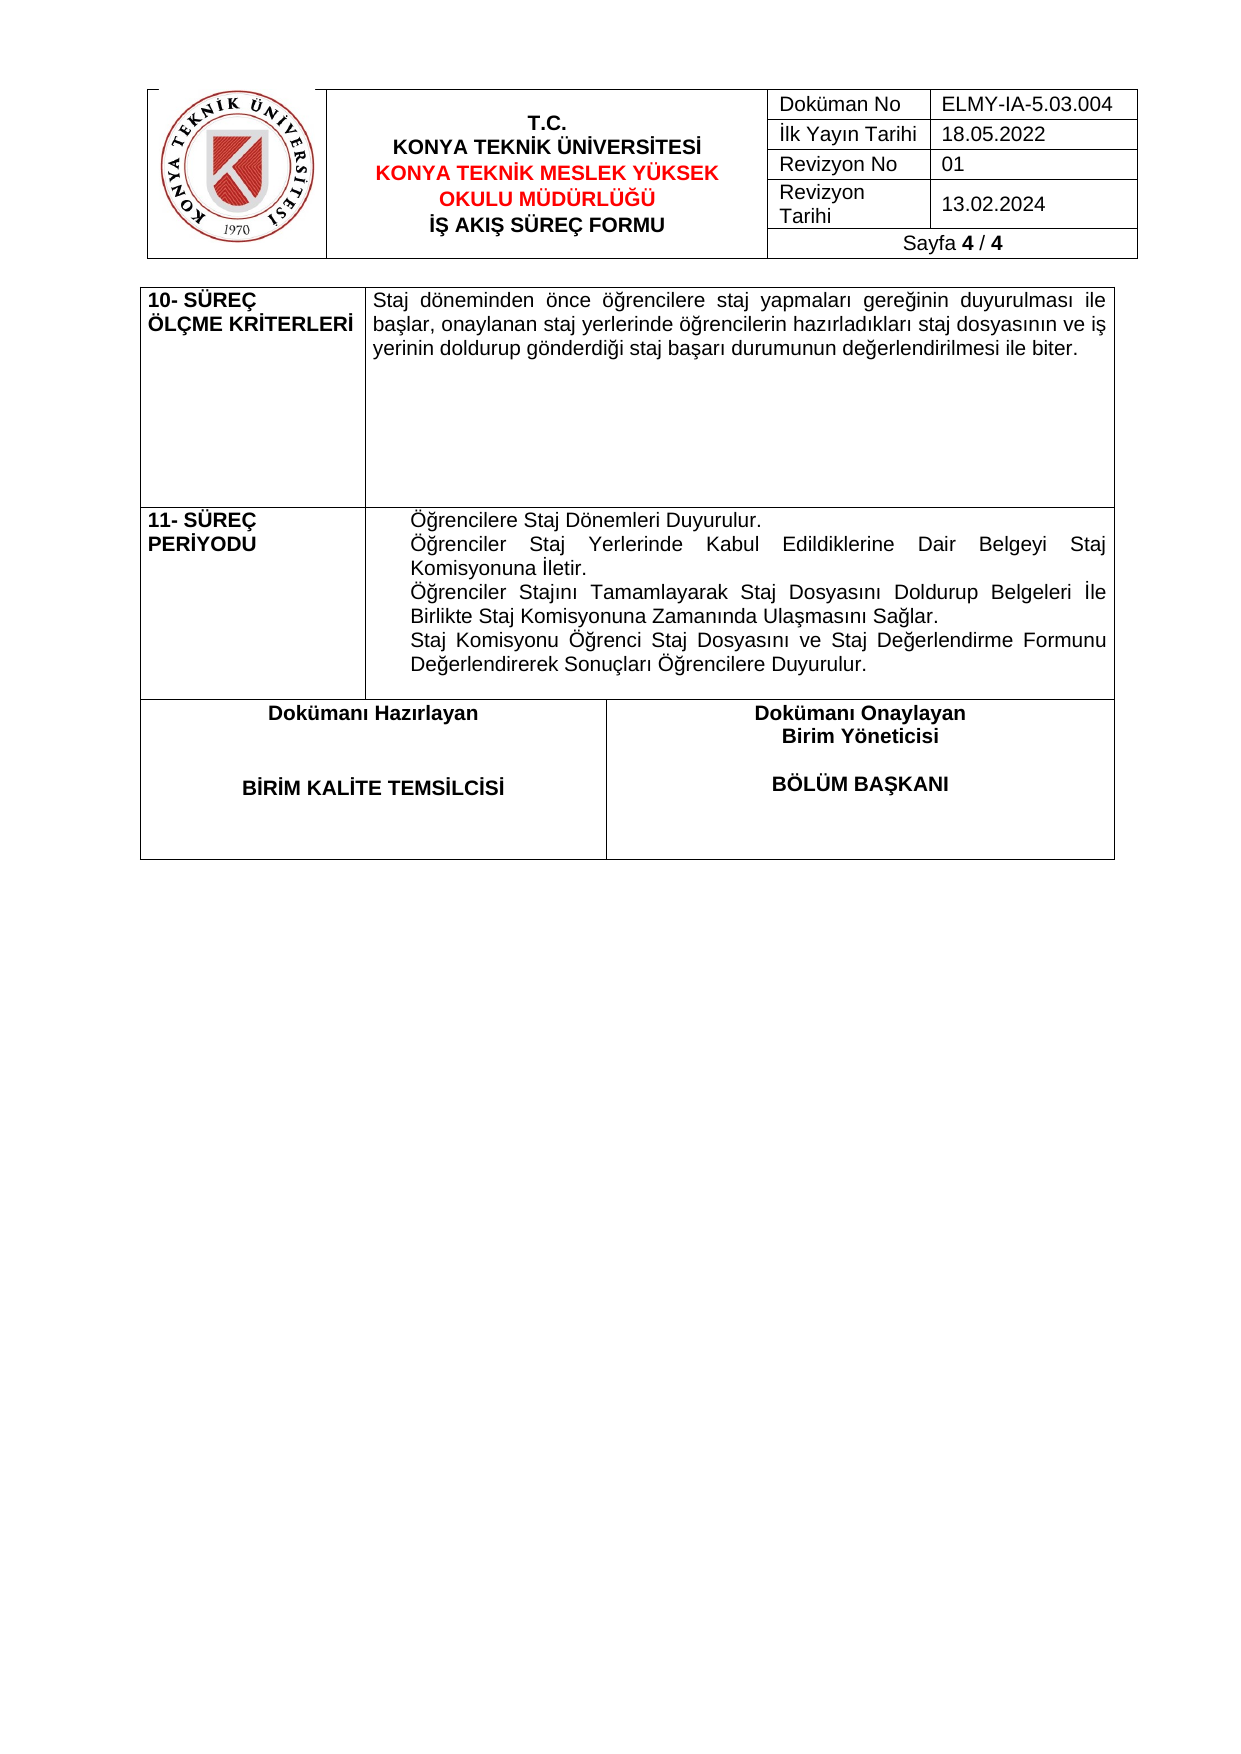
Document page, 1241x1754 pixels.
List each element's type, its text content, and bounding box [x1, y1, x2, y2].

table_cell Dokümanı Onaylayan Birim Yöneticisi BÖLÜM BAŞKANI [607, 700, 1114, 859]
table_cell Dokümanı Hazırlayan BİRİM KALİTE TEMSİLCİSİ [141, 700, 606, 859]
table_cell Öğrencilere Staj Dönemleri Duyurulur. Öğrenciler Staj Yerlerinde Kabul Edildiklerine Dair Belgeyi Staj Komisyonuna İletir. Öğrenciler Stajını Tamamlayarak Staj Dosyasını Doldurup Belgeleri İle Birlikte Staj Komisyonuna Zamanında Ulaşmasını Sağlar. Staj Komisyonu Öğrenci Staj Dosyasını ve Staj Değerlendirme Formunu Değerlendirerek Sonuçları Öğrencilere Duyurulur. [366, 508, 1114, 699]
table_cell 11- SÜREÇ PERİYODU [141, 508, 365, 699]
picture [158, 89, 316, 243]
table_header Staj döneminden önce öğrencilere staj yapmaları gereğinin duyurulması ile başlar, onaylanan staj yerlerinde öğrencilerin hazırladıkları staj dosyasının ve iş yerinin doldurup gönderdiği staj başarı durumunun değerlendirilmesi ile biter. [366, 288, 1114, 507]
table_header 10- SÜREÇ ÖLÇME KRİTERLERİ [141, 288, 365, 507]
